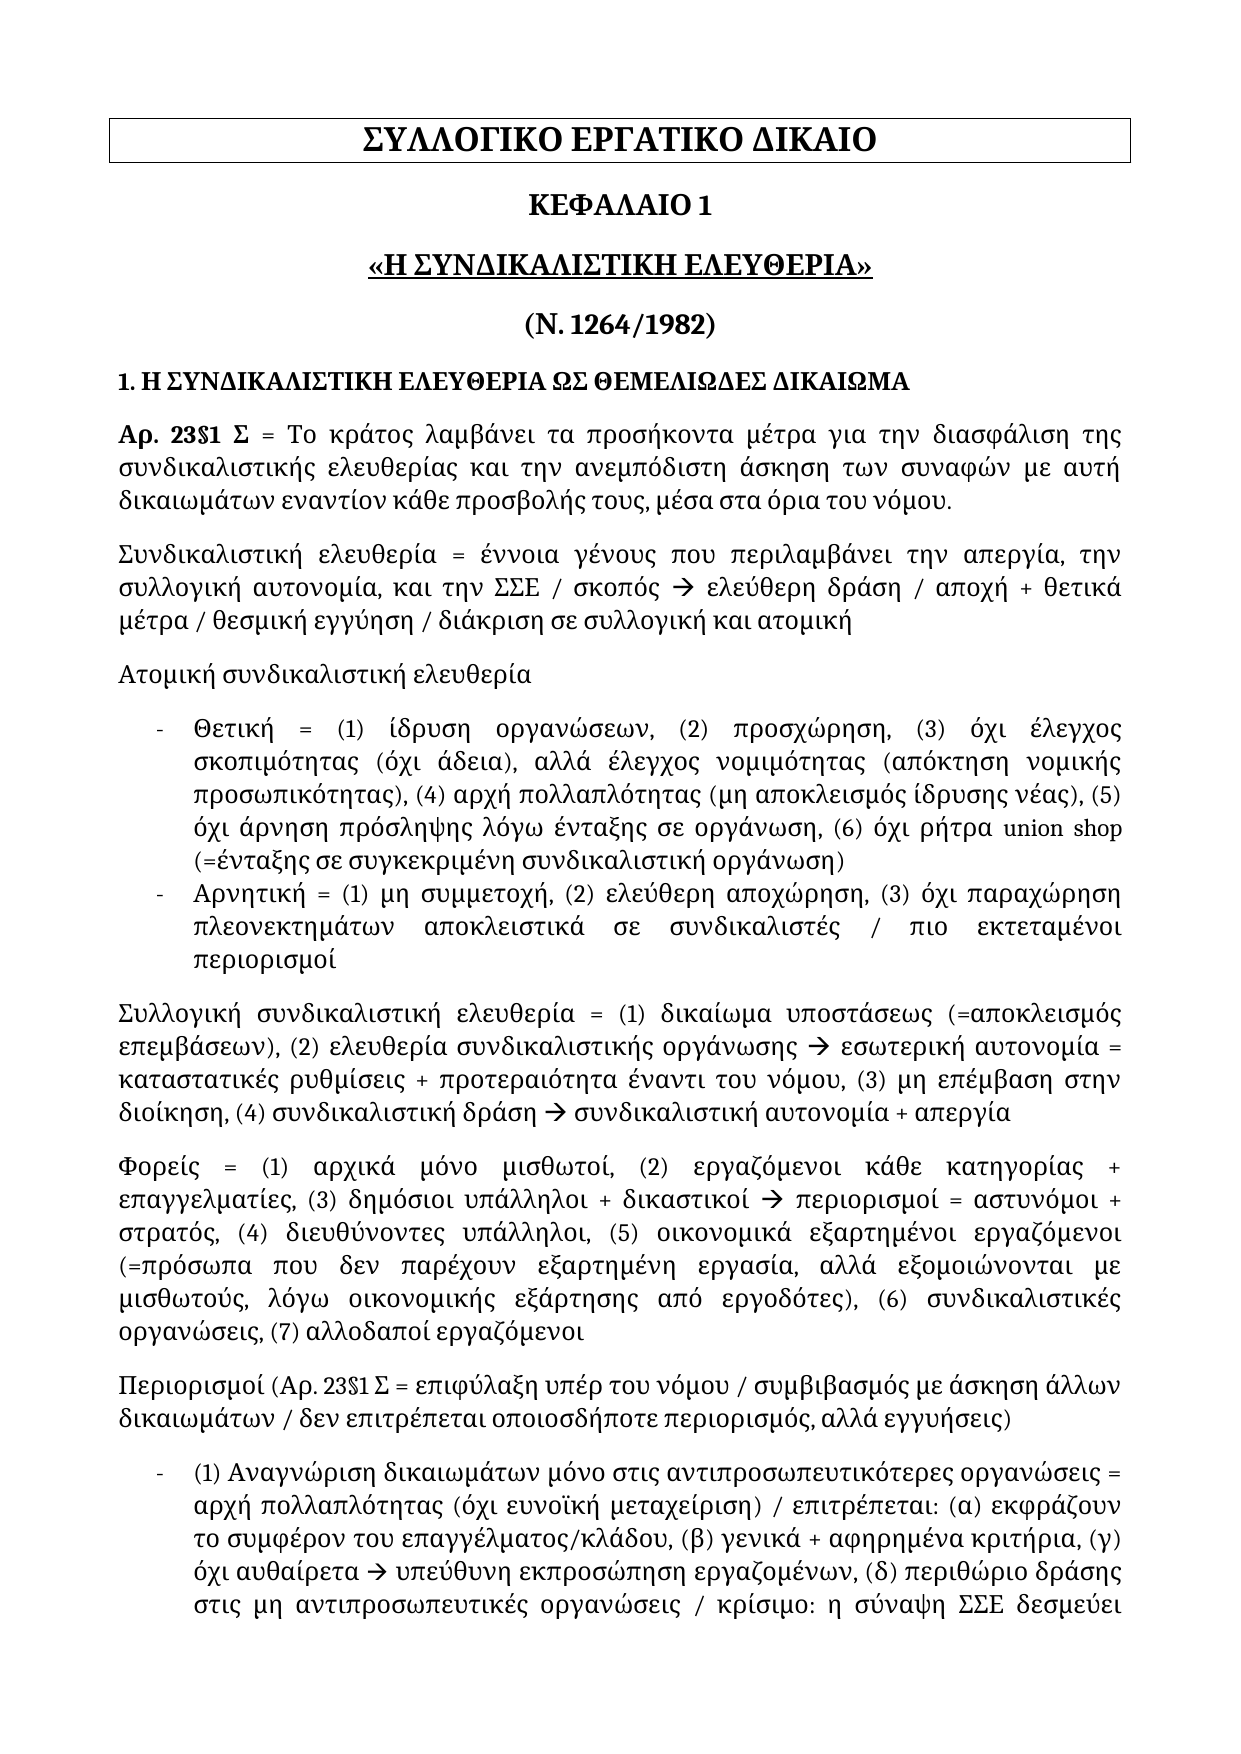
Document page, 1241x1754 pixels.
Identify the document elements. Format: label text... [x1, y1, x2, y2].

text Ατομική συνδικαλιστική ελευθερία [118, 661, 1122, 690]
text «Η ΣΥΝΔΙΚΑΛΙΣΤΙΚΗ ΕΛΕΥΘΕΡΙΑ» [118, 249, 1122, 282]
text ΣΥΛΛΟΓΙΚΟ ΕΡΓΑΤΙΚΟ ΔΙΚΑΙΟ [110, 119, 1130, 162]
text Συνδικαλιστική ελευθερία = έννοια γένους που περιλαμβάνει την απεργία, την συλλογική αυτονομία, και την ΣΣΕ / σκοπός ελεύθερη δράση / αποχή + θετικά μέτρα / θεσμική εγγύηση / διάκριση σε συλλογική και ατομική [118, 541, 1122, 636]
text Περιορισμοί (Αρ. 23§1 Σ = επιφύλαξη υπέρ του νόμου / συμβιβασμός με άσκηση άλλων δικαιωμάτων / δεν επιτρέπεται οποιοσδήποτε περιορισμός, αλλά εγγυήσεις) [118, 1372, 1122, 1433]
text (Ν. 1264/1982) [118, 308, 1122, 342]
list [156, 1459, 1122, 1619]
list Θετική = (1) ίδρυση οργανώσεων, (2) προσχώρηση, (3) όχι έλεγχος σκοπιμότητας (όχι άδεια), αλλά έλεγχος νομιμότητας (απόκτηση νομικής προσωπικότητας), (4) αρχή πολλαπλότητας (μη αποκλεισμός ίδρυσης νέας), (5) όχι άρνηση πρόσληψης λόγω ένταξης σε οργάνωση, (6) όχι ρήτρα union shop (=ένταξης σε συγκεκριμένη συνδικαλιστική οργάνωση) [156, 715, 1122, 876]
text Αρ. 23§1 Σ = Το κράτος λαμβάνει τα προσήκοντα μέτρα για την διασφάλιση της συνδικαλιστικής ελευθερίας και την ανεμπόδιστη άσκηση των συναφών με αυτή δικαιωμάτων εναντίον κάθε προσβολής τους, μέσα στα όρια του νόμου. [118, 421, 1122, 516]
text ΚΕΦΑΛΑΙΟ 1 [118, 189, 1122, 223]
text Φορείς = (1) αρχικά μόνο μισθωτοί, (2) εργαζόμενοι κάθε κατηγορίας + επαγγελματίες, (3) δημόσιοι υπάλληλοι + δικαστικοί περιορισμοί = αστυνόμοι + στρατός, (4) διευθύνοντες υπάλληλοι, (5) οικονομικά εξαρτημένοι εργαζόμενοι (=πρόσωπα που δεν παρέχουν εξαρτημένη εργασία, αλλά εξομοιώνονται με μισθωτούς, λόγω οικονομικής εξάρτησης από εργοδότες), (6) συνδικαλιστικές οργανώσεις, (7) αλλοδαποί εργαζόμενοι [118, 1153, 1122, 1347]
text Συλλογική συνδικαλιστική ελευθερία = (1) δικαίωμα υποστάσεως (=αποκλεισμός επεμβάσεων), (2) ελευθερία συνδικαλιστικής οργάνωσης εσωτερική αυτονομία = καταστατικές ρυθμίσεις + προτεραιότητα έναντι του νόμου, (3) μη επέμβαση στην διοίκηση, (4) συνδικαλιστική δράση συνδικαλιστική αυτονομία + απεργία [118, 1000, 1122, 1128]
list Αρνητική = (1) μη συμμετοχή, (2) ελεύθερη αποχώρηση, (3) όχι παραχώρηση πλεονεκτημάτων αποκλειστικά σε συνδικαλιστές / πιο εκτεταμένοι περιορισμοί [156, 880, 1122, 975]
text 1. Η ΣΥΝΔΙΚΑΛΙΣΤΙΚΗ ΕΛΕΥΘΕΡΙΑ ΩΣ ΘΕΜΕΛΙΩΔΕΣ ΔΙΚΑΙΩΜΑ [118, 367, 1122, 396]
